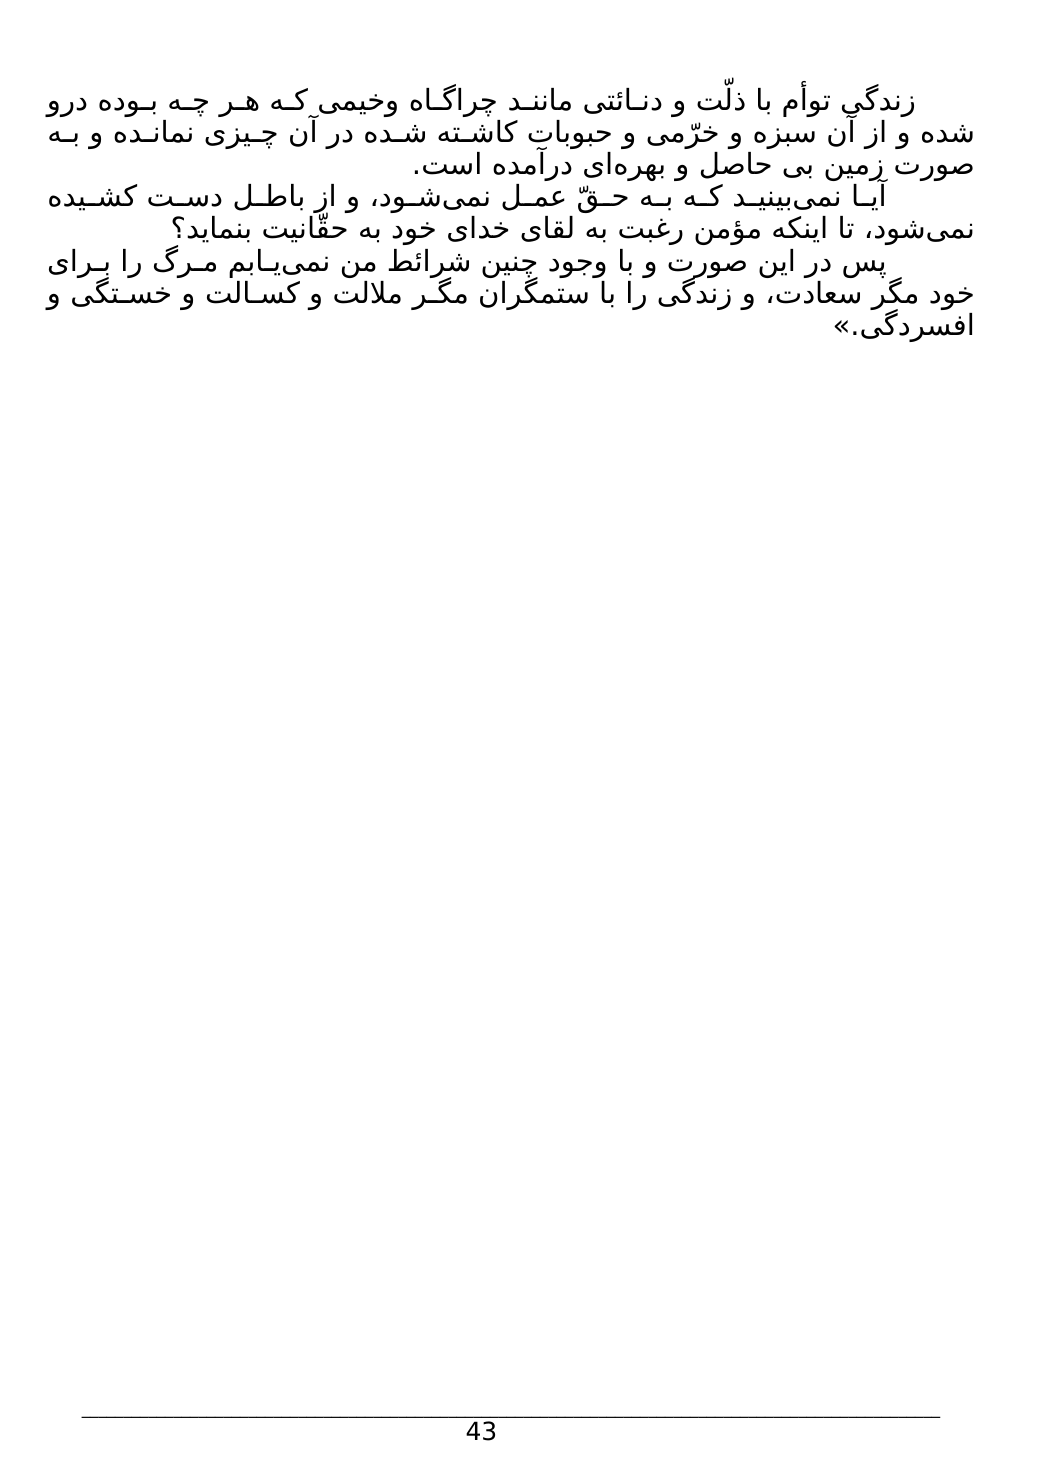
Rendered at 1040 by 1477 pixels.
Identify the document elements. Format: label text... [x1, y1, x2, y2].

text زندگى توأم با ذلّت و دنائتى مانند چراگاه وخیمى كه هر چه بوده درو شده و از آن سبزه و خرّمى و حبوبات كاشته شده در آن چیزى نمانده و به صورت زمین بى حاصل و بهره‌اى درآمده است. [47, 84, 975, 181]
text آیا نمى‌بینید كه به حقّ عمل نمى‌شود، و از باطل دست كشیده نمى‌شود، تا اینكه مؤمن رغبت به لقاى خداى خود به حقّانیت بنماید؟ [47, 181, 975, 246]
text پس در این صورت و با وجود چنین شرائط من نمى‌یابم مرگ را براى خود مگر سعادت، و زندگى را با ستمگران مگر ملالت و كسالت و خستگى و افسردگى.» [47, 246, 975, 342]
